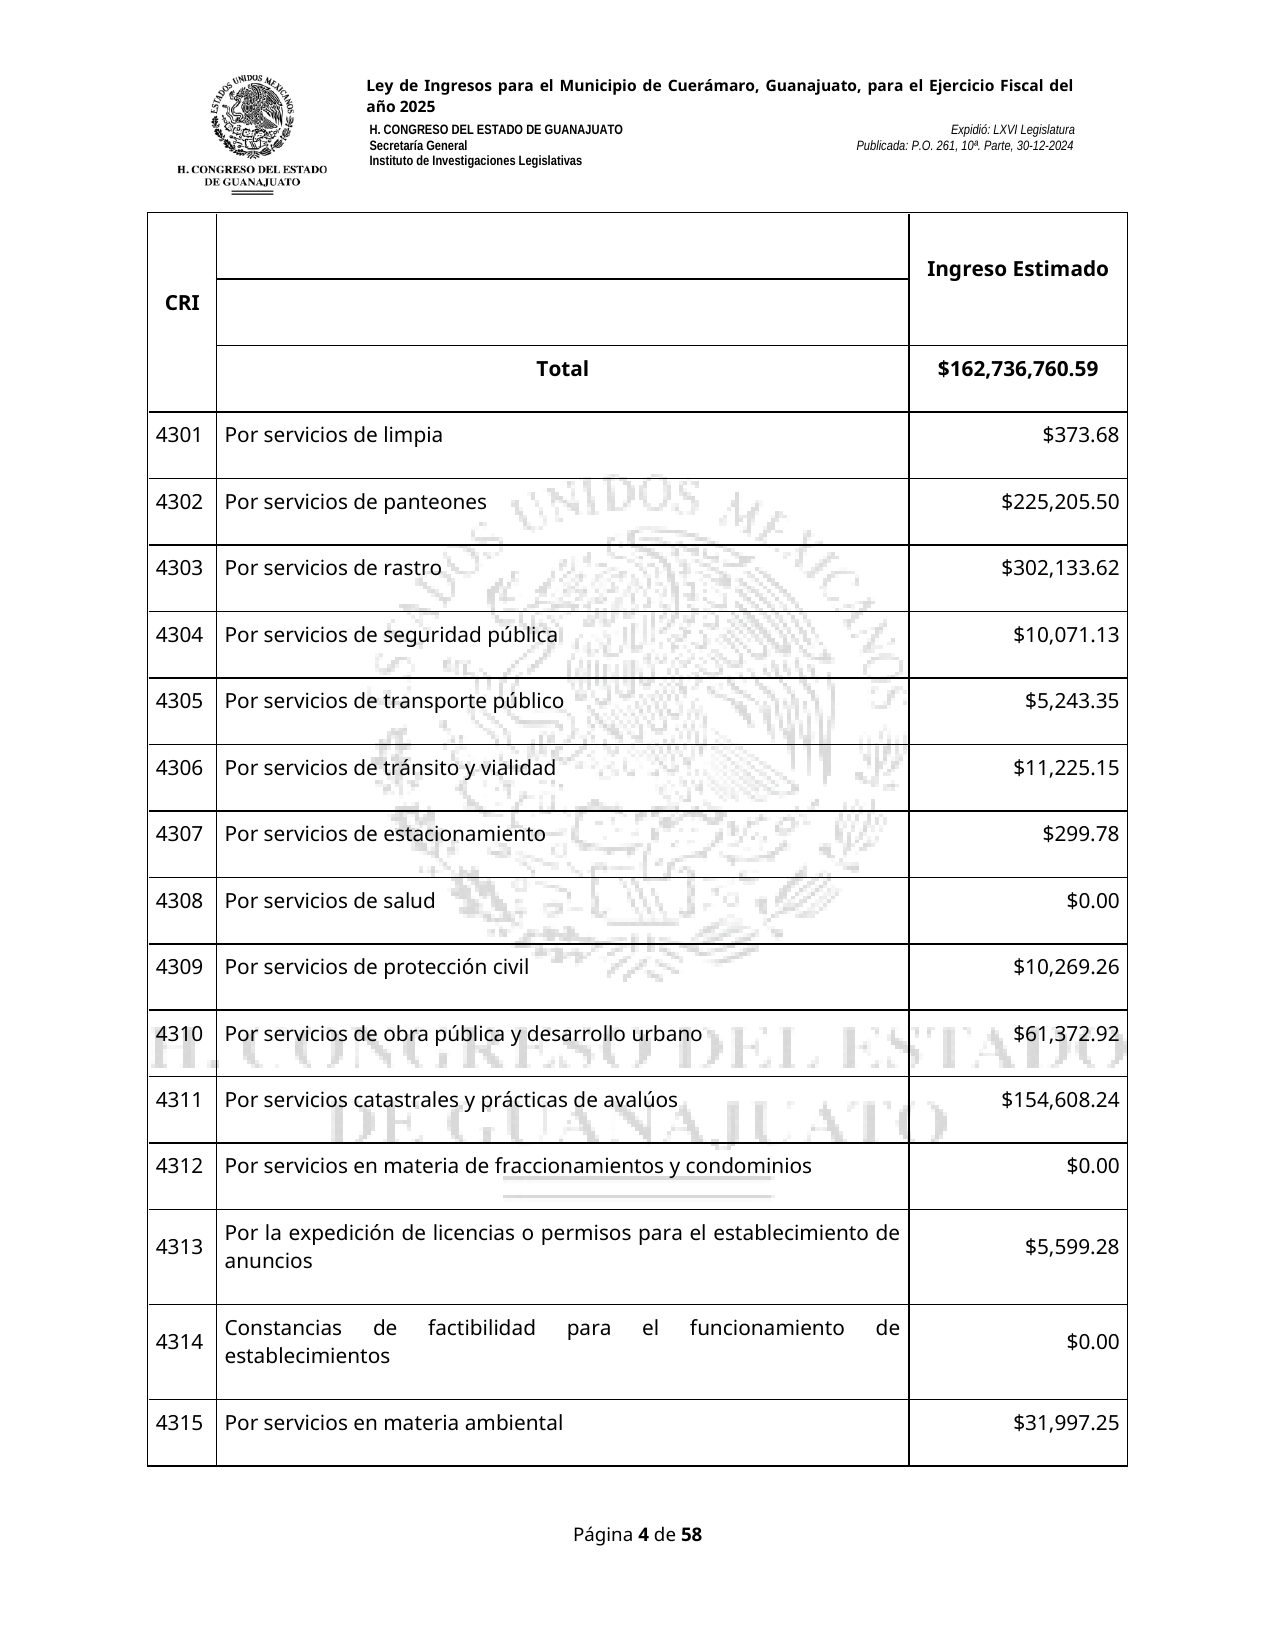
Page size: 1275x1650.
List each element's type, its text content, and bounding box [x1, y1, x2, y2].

table_cell Por servicios de salud [217, 878, 908, 943]
table_cell 4307 [148, 811, 216, 876]
table_cell Por servicios de rastro [217, 546, 908, 611]
table_cell Por servicios de limpia [217, 413, 908, 478]
table_cell 4302 [148, 479, 216, 544]
table_cell Por servicios de estacionamiento [217, 812, 908, 876]
table_cell Por servicios de seguridad pública [217, 612, 908, 677]
table_cell 4315 [148, 1400, 216, 1465]
table_cell Por servicios de obra pública y desarrollo urbano [217, 1011, 908, 1076]
table_cell $0.00 [910, 1144, 1127, 1209]
table_cell $162,736,760.59 [910, 346, 1127, 411]
table_cell $0.00 [910, 1305, 1127, 1398]
table_header CRI [148, 213, 216, 411]
table_cell Constancias de factibilidad para el funcionamiento de establecimientos [217, 1305, 908, 1398]
table_cell Por servicios en materia de fraccionamientos y condominios [217, 1144, 908, 1209]
table_header Ingreso Estimado [910, 213, 1127, 345]
picture [177, 75, 327, 201]
table_header [217, 213, 909, 278]
table_cell 4309 [148, 944, 216, 1009]
table_cell $31,997.25 [910, 1400, 1127, 1465]
table_cell Por servicios de transporte público [217, 679, 908, 743]
table_cell Por la expedición de licencias o permisos para el establecimiento de anuncios [217, 1210, 908, 1304]
table_cell $61,372.92 [910, 1011, 1127, 1076]
table_cell $302,133.62 [910, 546, 1127, 611]
table_cell $11,225.15 [910, 745, 1127, 810]
table_cell [217, 280, 908, 345]
table_cell Por servicios de panteones [217, 479, 908, 544]
table_cell 4306 [148, 745, 216, 810]
table_cell $373.68 [910, 413, 1127, 478]
table_cell $299.78 [910, 812, 1127, 876]
table_cell $10,269.26 [910, 945, 1127, 1009]
table_cell 4314 [148, 1305, 216, 1398]
table_cell Por servicios de protección civil [217, 945, 908, 1009]
table_cell $0.00 [910, 878, 1127, 943]
table_cell Por servicios en materia ambiental [217, 1400, 908, 1465]
table_cell $10,071.13 [910, 612, 1127, 677]
table_cell 4310 [148, 1010, 216, 1076]
table_cell Total [217, 346, 908, 411]
table_cell $5,599.28 [910, 1210, 1127, 1304]
table_cell 4301 [148, 412, 216, 478]
table_cell 4304 [148, 612, 216, 677]
table_cell Por servicios de tránsito y vialidad [217, 745, 908, 810]
table_cell $225,205.50 [910, 479, 1127, 544]
table_cell $154,608.24 [910, 1077, 1127, 1142]
table_cell 4305 [148, 678, 216, 743]
table_cell 4313 [148, 1210, 216, 1304]
table_cell 4312 [148, 1143, 216, 1209]
table_cell 4303 [148, 545, 216, 611]
table_cell $5,243.35 [910, 679, 1127, 743]
table_cell 4308 [148, 878, 216, 943]
table_cell Por servicios catastrales y prácticas de avalúos [217, 1077, 908, 1142]
table_cell 4311 [148, 1077, 216, 1142]
